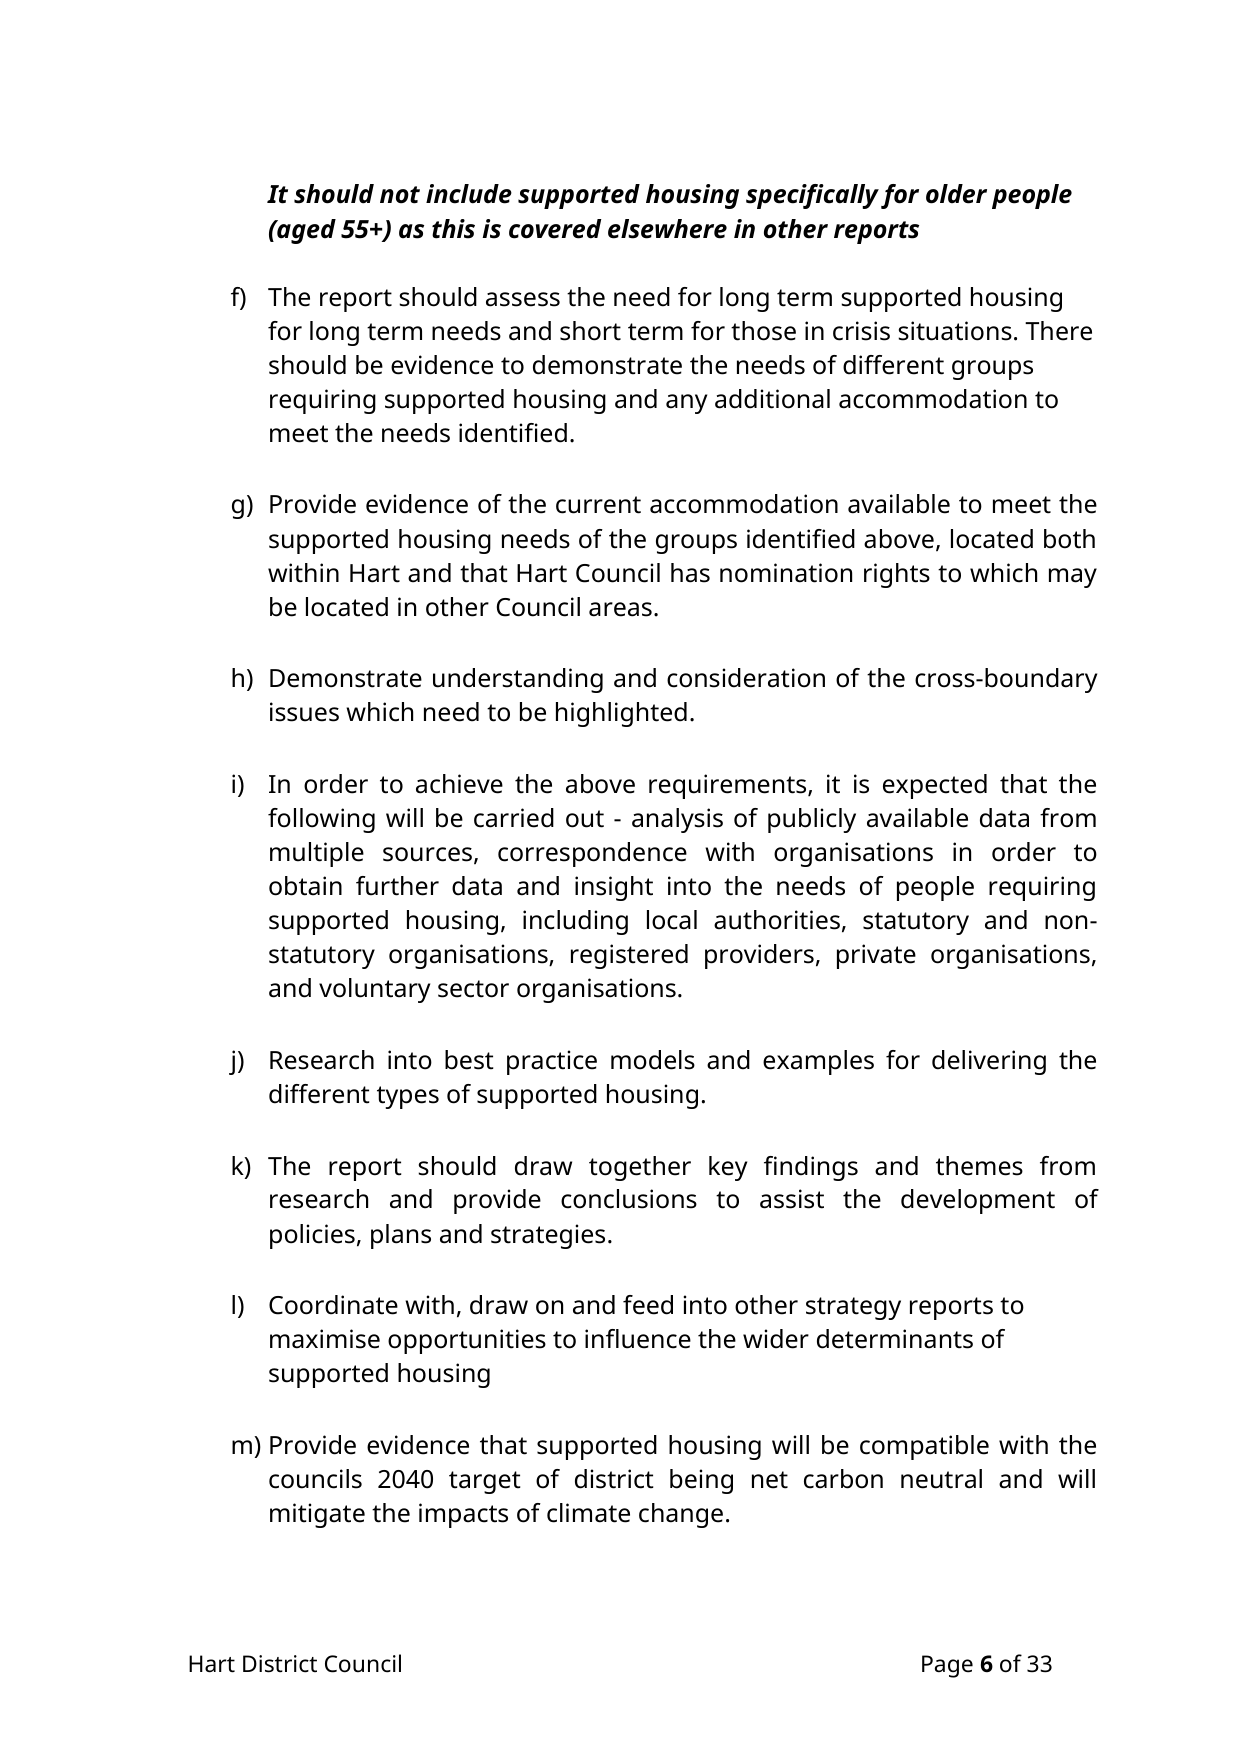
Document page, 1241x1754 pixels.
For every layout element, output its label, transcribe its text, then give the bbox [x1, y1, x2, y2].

list Coordinate with, draw on and feed into other strategy reports to maximise opportunities to influence the wider determinants of supported housing [230, 1288, 1098, 1390]
list The report should draw together key findings and themes from research and provide conclusions to assist the development of policies, plans and strategies. [230, 1148, 1098, 1250]
list Demonstrate understanding and consideration of the cross-boundary issues which need to be highlighted. [230, 661, 1098, 729]
list Research into best practice models and examples for delivering the different types of supported housing. [230, 1042, 1098, 1111]
list Provide evidence of the current accommodation available to meet the supported housing needs of the groups identified above, located both within Hart and that Hart Council has nomination rights to which may be located in other Council areas. [230, 487, 1098, 623]
text It should not include supported housing specifically for older people (aged 55+) as this is covered elsewhere in other reports [268, 177, 1098, 245]
list In order to achieve the above requirements, it is expected that the following will be carried out - analysis of publicly available data from multiple sources, correspondence with organisations in order to obtain further data and insight into the needs of people requiring supported housing, including local authorities, statutory and non-statutory organisations, registered providers, private organisations, and voluntary sector organisations. [230, 767, 1098, 1005]
list Provide evidence that supported housing will be compatible with the councils 2040 target of district being net carbon neutral and will mitigate the impacts of climate change. [230, 1427, 1098, 1530]
list The report should assess the need for long term supported housing for long term needs and short term for those in crisis situations. There should be evidence to demonstrate the needs of different groups requiring supported housing and any additional accommodation to meet the needs identified. [230, 279, 1098, 450]
